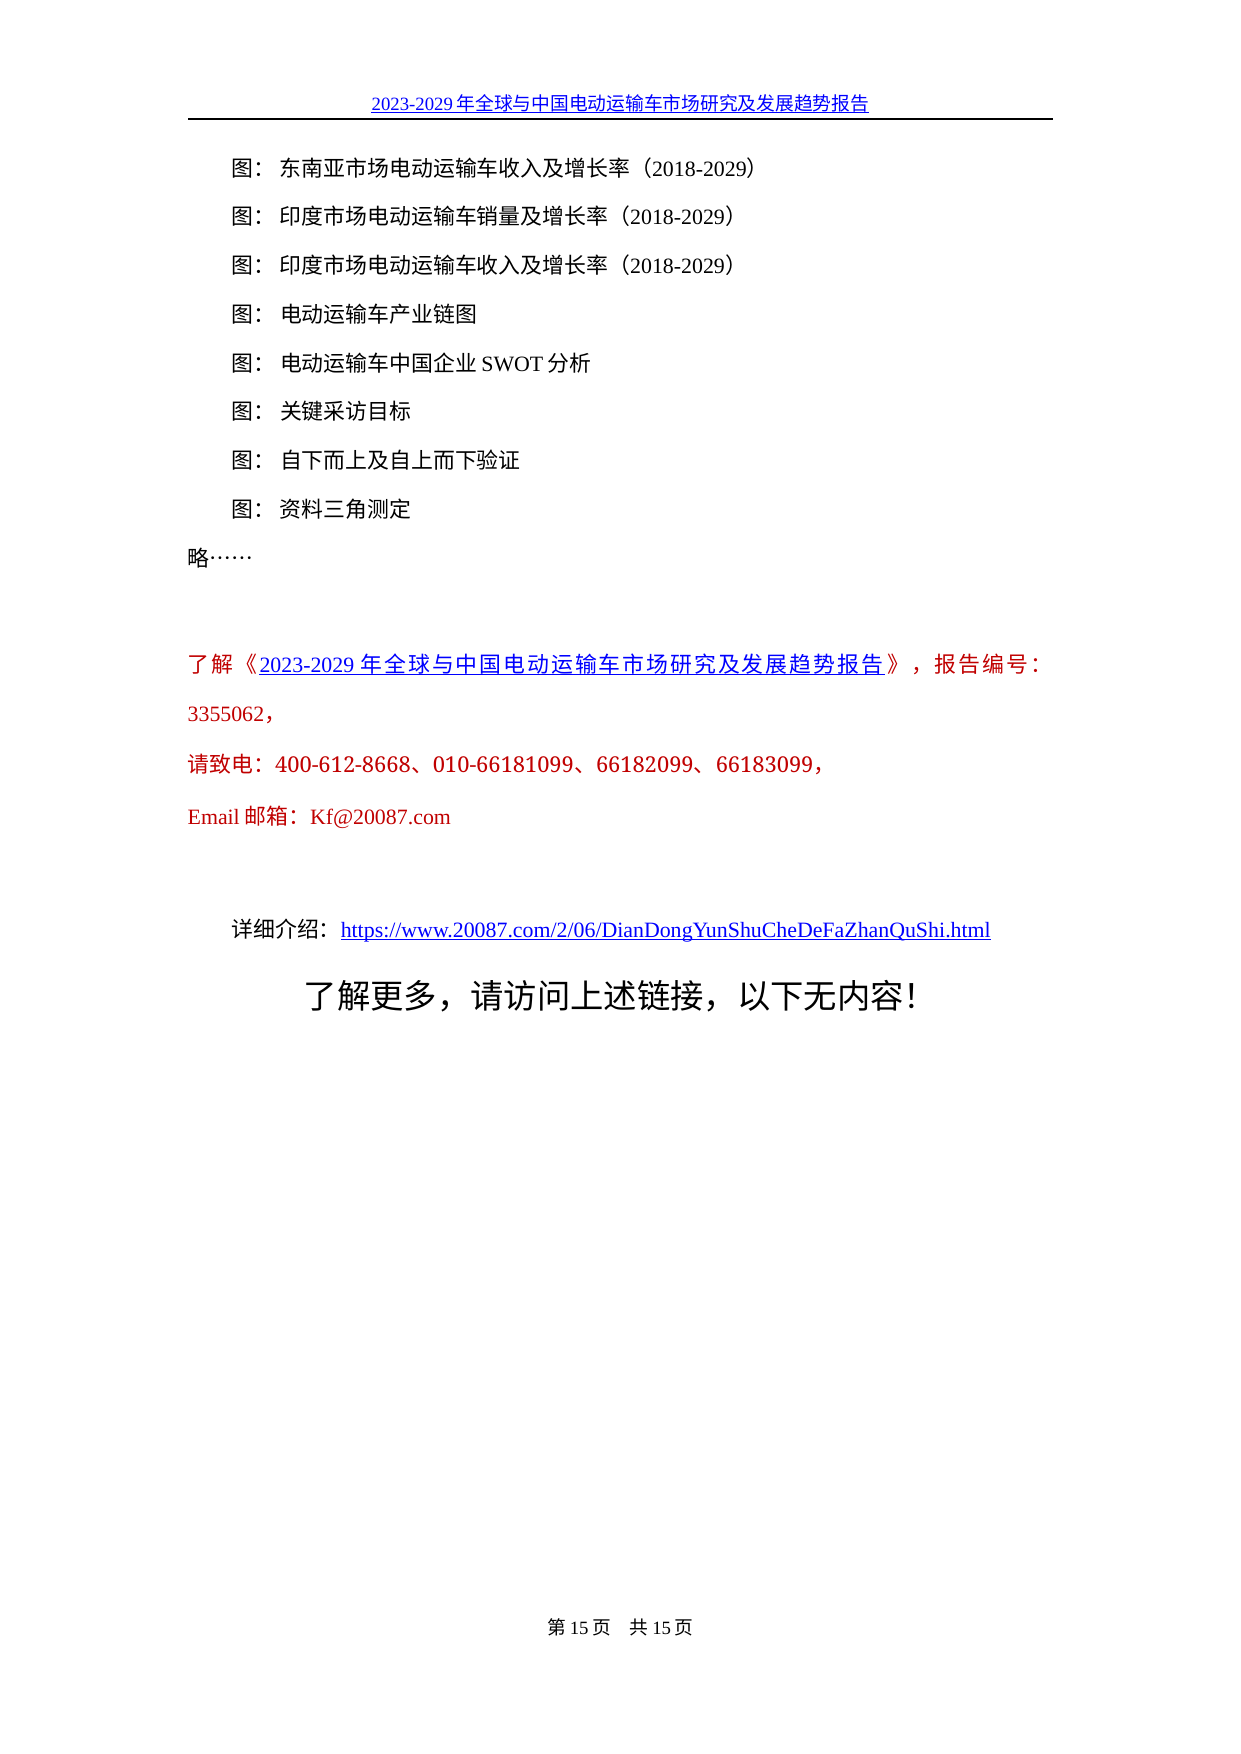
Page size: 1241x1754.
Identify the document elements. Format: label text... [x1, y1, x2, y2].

title 了解更多，请访问上述链接，以下无内容！ [187, 961, 1053, 1026]
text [187, 150, 1053, 573]
text 了解《2023-2029年全球与中国电动运输车市场研究及发展趋势报告》，报告编号：3355062， [187, 647, 1053, 728]
text 请致电：400-612-8668、010-66181099、66182099、66183099， [187, 747, 1053, 779]
text 详细介绍：https://www.20087.com/2/06/DianDongYunShuCheDeFaZhanQuShi.html [187, 911, 1053, 944]
text Email邮箱：Kf@20087.com [187, 798, 1053, 831]
